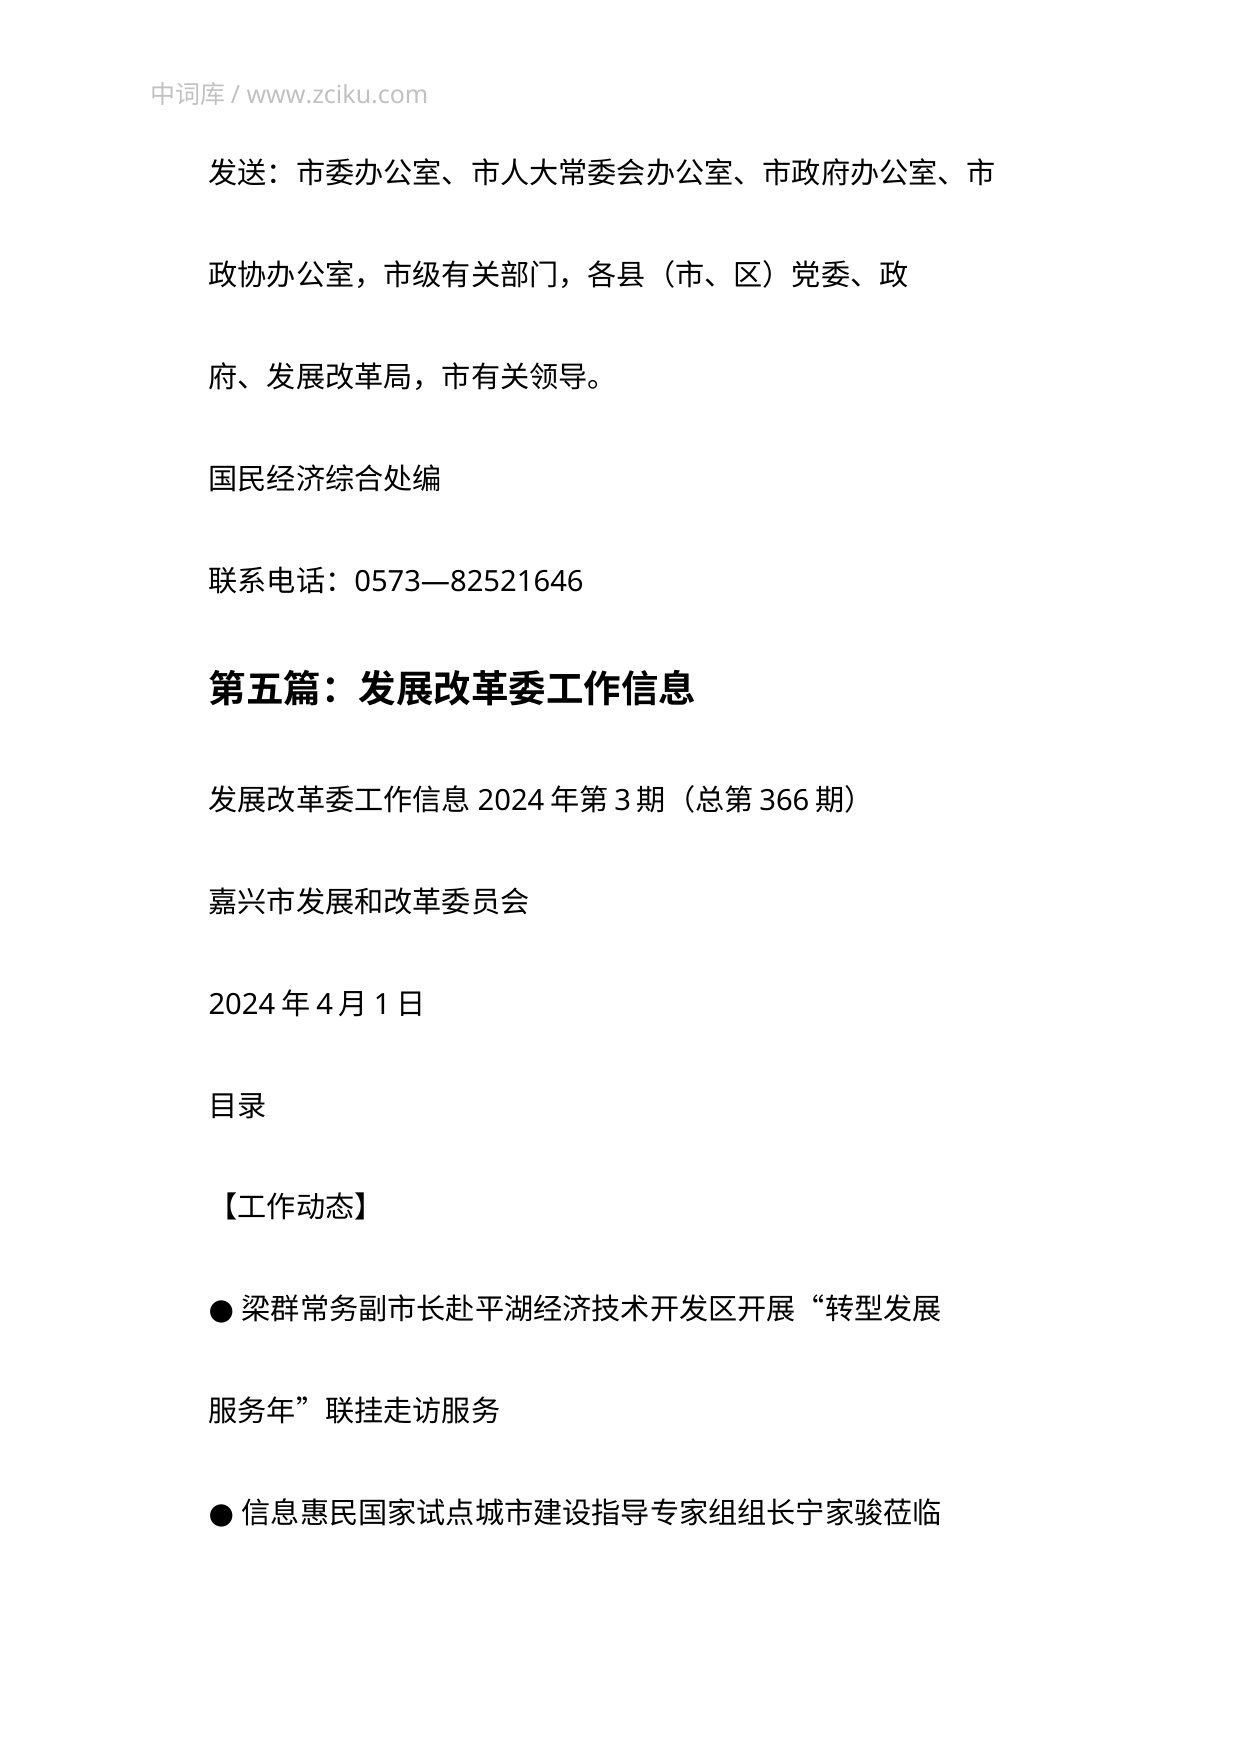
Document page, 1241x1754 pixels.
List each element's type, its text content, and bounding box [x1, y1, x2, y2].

text ● 信息惠民国家试点城市建设指导专家组组长宁家骏莅临 [150, 1489, 1090, 1532]
text 发展改革委工作信息 2024年第3期（总第366期） [150, 776, 1090, 819]
text 嘉兴市发展和改革委员会 [150, 878, 1090, 921]
text 联系电话：0573—82521646 [150, 557, 1090, 599]
text 政协办公室，市级有关部门，各县（市、区）党委、政 [150, 252, 1090, 294]
text 2024年4月1日 [150, 980, 1090, 1023]
text 府、发展改革局，市有关领导。 [150, 353, 1090, 396]
text 目录 [150, 1082, 1090, 1124]
text 发送：市委办公室、市人大常委会办公室、市政府办公室、市 [150, 150, 1090, 192]
text 【工作动态】 [150, 1184, 1090, 1226]
text 国民经济综合处编 [150, 455, 1090, 498]
text 服务年”联挂走访服务 [150, 1388, 1090, 1430]
text ● 梁群常务副市长赴平湖经济技术开发区开展“转型发展 [150, 1286, 1090, 1328]
text 第五篇：发展改革委工作信息 [150, 659, 1090, 713]
